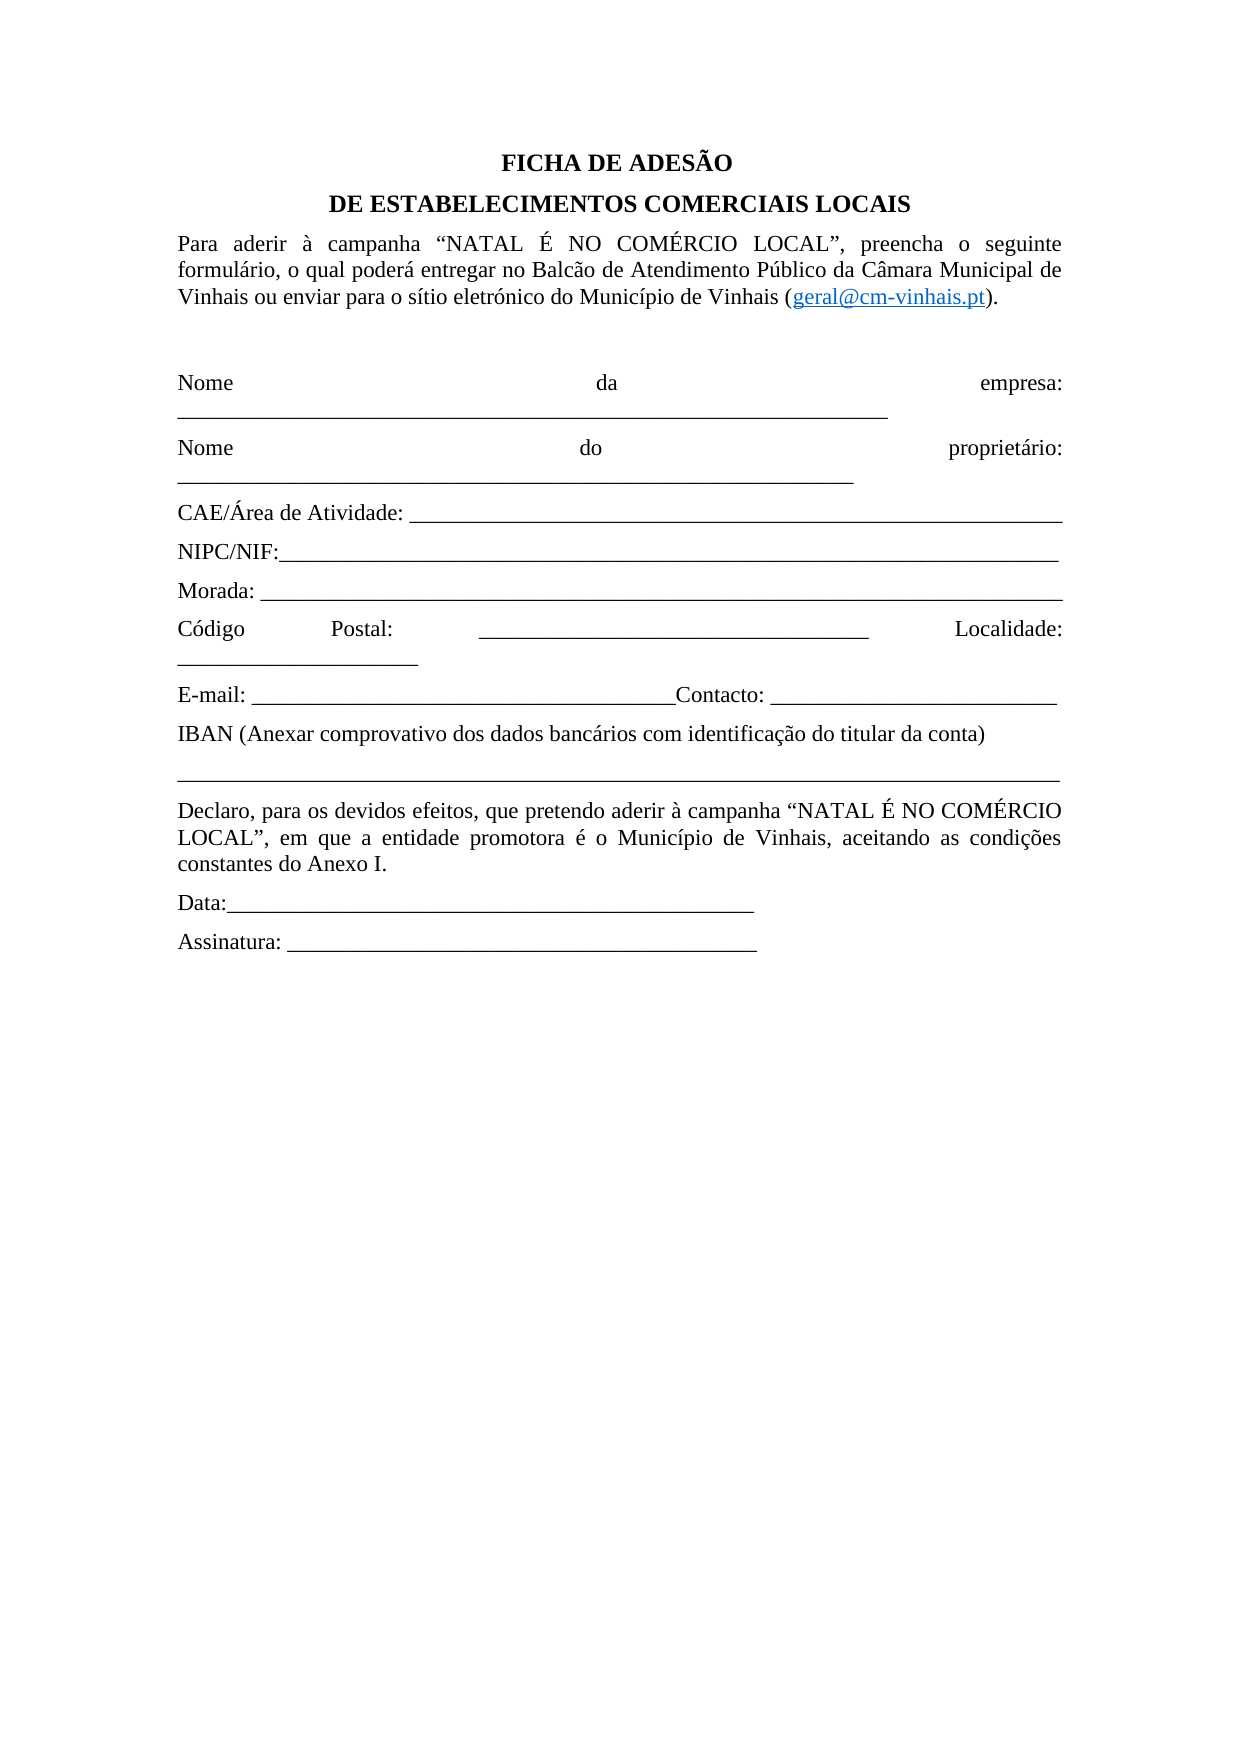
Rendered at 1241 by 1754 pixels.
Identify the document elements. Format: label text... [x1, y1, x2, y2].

text NIPC/NIF:____________________________________________________________________ [177, 538, 1063, 564]
text CAE/Área de Atividade: _________________________________________________________ [177, 499, 1063, 525]
text Data:______________________________________________ [177, 889, 1063, 915]
text Assinatura: _________________________________________ [177, 928, 1063, 954]
text Declaro, para os devidos efeitos, que pretendo aderir à campanha “NATAL É NO COMÉRCIO LOCAL”, em que a entidade promotora é o Município de Vinhais, aceitando as condições constantes do Anexo I. [177, 797, 1063, 876]
text FICHA DE ADESÃO [177, 148, 1063, 176]
text Morada: ______________________________________________________________________ [177, 577, 1063, 603]
text Código Postal: __________________________________ Localidade: _____________________ [177, 616, 1063, 668]
text DE ESTABELECIMENTOS COMERCIAIS LOCAIS [177, 189, 1063, 218]
text _____________________________________________________________________________ [177, 758, 1063, 785]
text Para aderir à campanha “NATAL É NO COMÉRCIO LOCAL”, preencha o seguinte formulário, o qual poderá entregar no Balcão de Atendimento Público da Câmara Municipal de Vinhais ou enviar para o sítio eletrónico do Município de Vinhais (geral@cm-vinhais.pt). [177, 230, 1063, 309]
text Nome do proprietário: ___________________________________________________________ [177, 434, 1063, 486]
text E-mail: _____________________________________Contacto: _________________________ [177, 681, 1063, 707]
text Nome da empresa: ______________________________________________________________ [177, 368, 1063, 421]
text IBAN (Anexar comprovativo dos dados bancários com identificação do titular da conta) [177, 719, 1063, 746]
